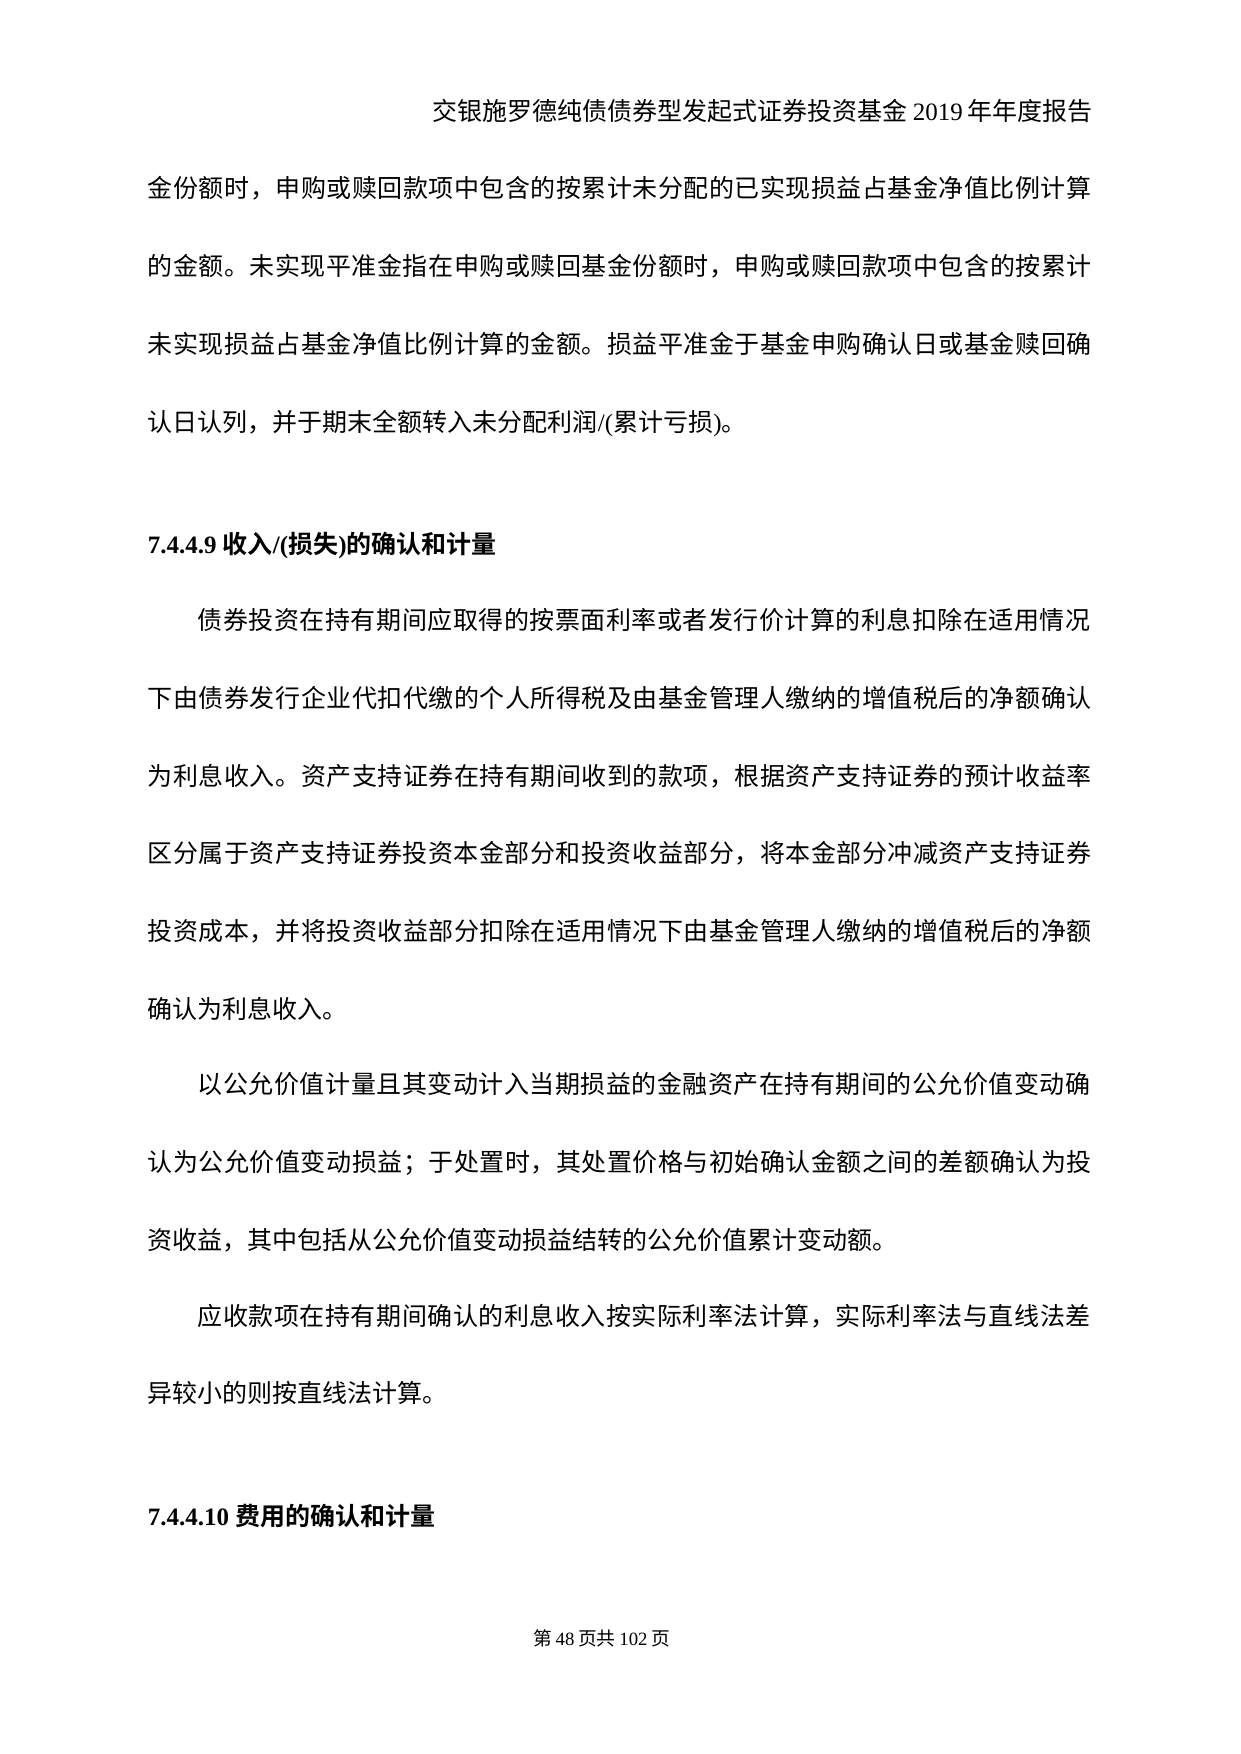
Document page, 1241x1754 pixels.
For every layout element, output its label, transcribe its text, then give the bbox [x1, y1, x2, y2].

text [148, 154, 1092, 453]
text 7.4.4.10 费用的确认和计量 [148, 1482, 1092, 1547]
text 应收款项在持有期间确认的利息收入按实际利率法计算，实际利率法与直线法差异较小的则按直线法计算。 [148, 1282, 1092, 1424]
text 以公允价值计量且其变动计入当期损益的金融资产在持有期间的公允价值变动确认为公允价值变动损益；于处置时，其处置价格与初始确认金额之间的差额确认为投资收益，其中包括从公允价值变动损益结转的公允价值累计变动额。 [148, 1051, 1092, 1271]
text 7.4.4.9 收入/(损失)的确认和计量 [148, 511, 1092, 576]
text 债券投资在持有期间应取得的按票面利率或者发行价计算的利息扣除在适用情况下由债券发行企业代扣代缴的个人所得税及由基金管理人缴纳的增值税后的净额确认为利息收入。资产支持证券在持有期间收到的款项，根据资产支持证券的预计收益率区分属于资产支持证券投资本金部分和投资收益部分，将本金部分冲减资产支持证券投资成本，并将投资收益部分扣除在适用情况下由基金管理人缴纳的增值税后的净额确认为利息收入。 [148, 586, 1092, 1040]
